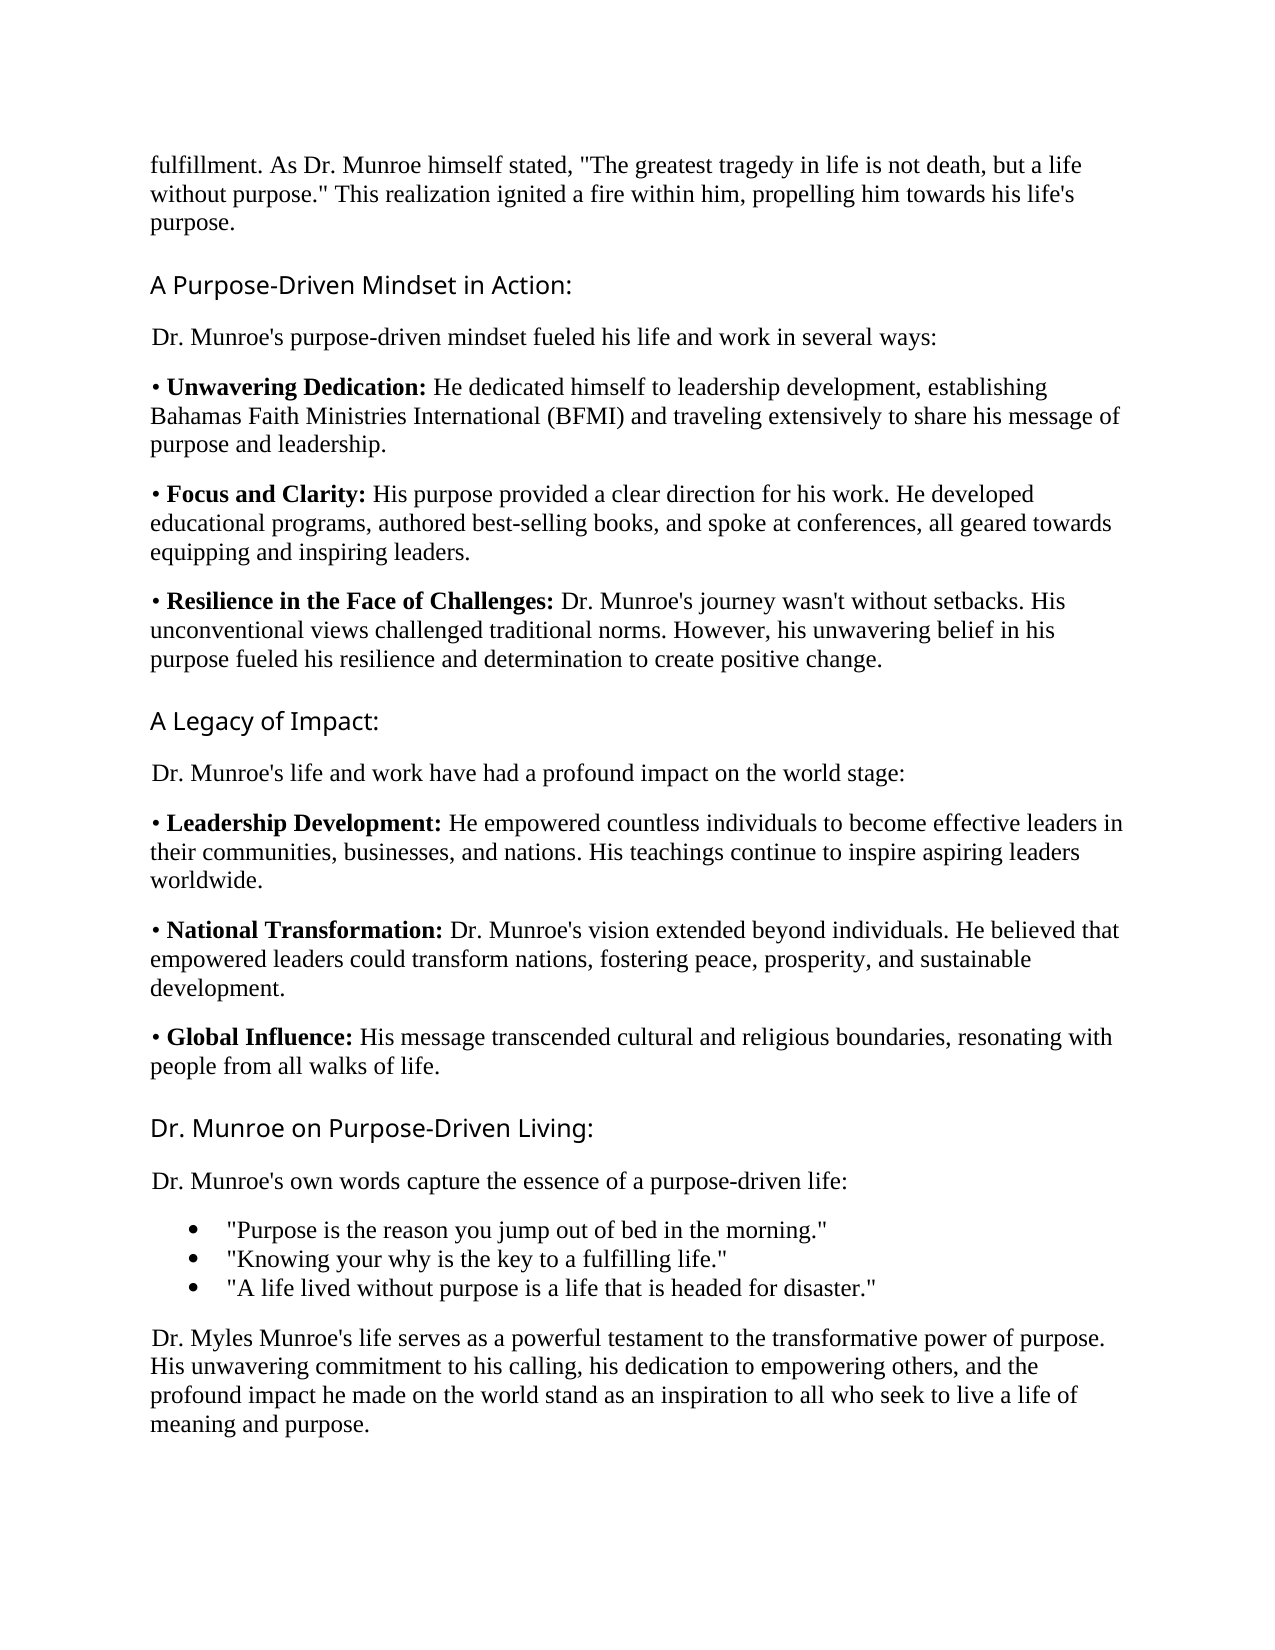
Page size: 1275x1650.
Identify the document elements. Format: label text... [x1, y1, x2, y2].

text "Knowing your why is the key to a fulfilling life." [189, 1244, 1125, 1273]
text Dr. Munroe's purpose-driven mindset fueled his life and work in several ways: [150, 322, 1125, 351]
text Dr. Myles Munroe's life serves as a powerful testament to the transformative power of purpose. His unwavering commitment to his calling, his dedication to empowering others, and the profound impact he made on the world stand as an inspiration to all who seek to live a life of meaning and purpose. [150, 1323, 1125, 1438]
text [150, 150, 1125, 236]
text • Resilience in the Face of Challenges: Dr. Munroe's journey wasn't without setbacks. His unconventional views challenged traditional norms. However, his unwavering belief in his purpose fueled his resilience and determination to create positive change. [150, 586, 1125, 672]
subtitle A Legacy of Impact: [150, 704, 1125, 738]
text • Global Influence: His message transcended cultural and religious boundaries, resonating with people from all walks of life. [150, 1022, 1125, 1080]
text Dr. Munroe's life and work have had a profound impact on the world stage: [150, 758, 1125, 787]
text • Focus and Clarity: His purpose provided a clear direction for his work. He developed educational programs, authored best-selling books, and spoke at conferences, all geared towards equipping and inspiring leaders. [150, 479, 1125, 565]
text • Unwavering Dedication: He dedicated himself to leadership development, establishing Bahamas Faith Ministries International (BFMI) and traveling extensively to share his message of purpose and leadership. [150, 372, 1125, 458]
text "A life lived without purpose is a life that is headed for disaster." [189, 1273, 1125, 1302]
subtitle A Purpose-Driven Mindset in Action: [150, 267, 1125, 302]
text Dr. Munroe's own words capture the essence of a purpose-driven life: [150, 1166, 1125, 1195]
text • National Transformation: Dr. Munroe's vision extended beyond individuals. He believed that empowered leaders could transform nations, fostering peace, prosperity, and sustainable development. [150, 915, 1125, 1001]
text • Leadership Development: He empowered countless individuals to become effective leaders in their communities, businesses, and nations. His teachings continue to inspire aspiring leaders worldwide. [150, 808, 1125, 894]
text "Purpose is the reason you jump out of bed in the morning." [189, 1216, 1125, 1244]
subtitle Dr. Munroe on Purpose-Driven Living: [150, 1111, 1125, 1145]
